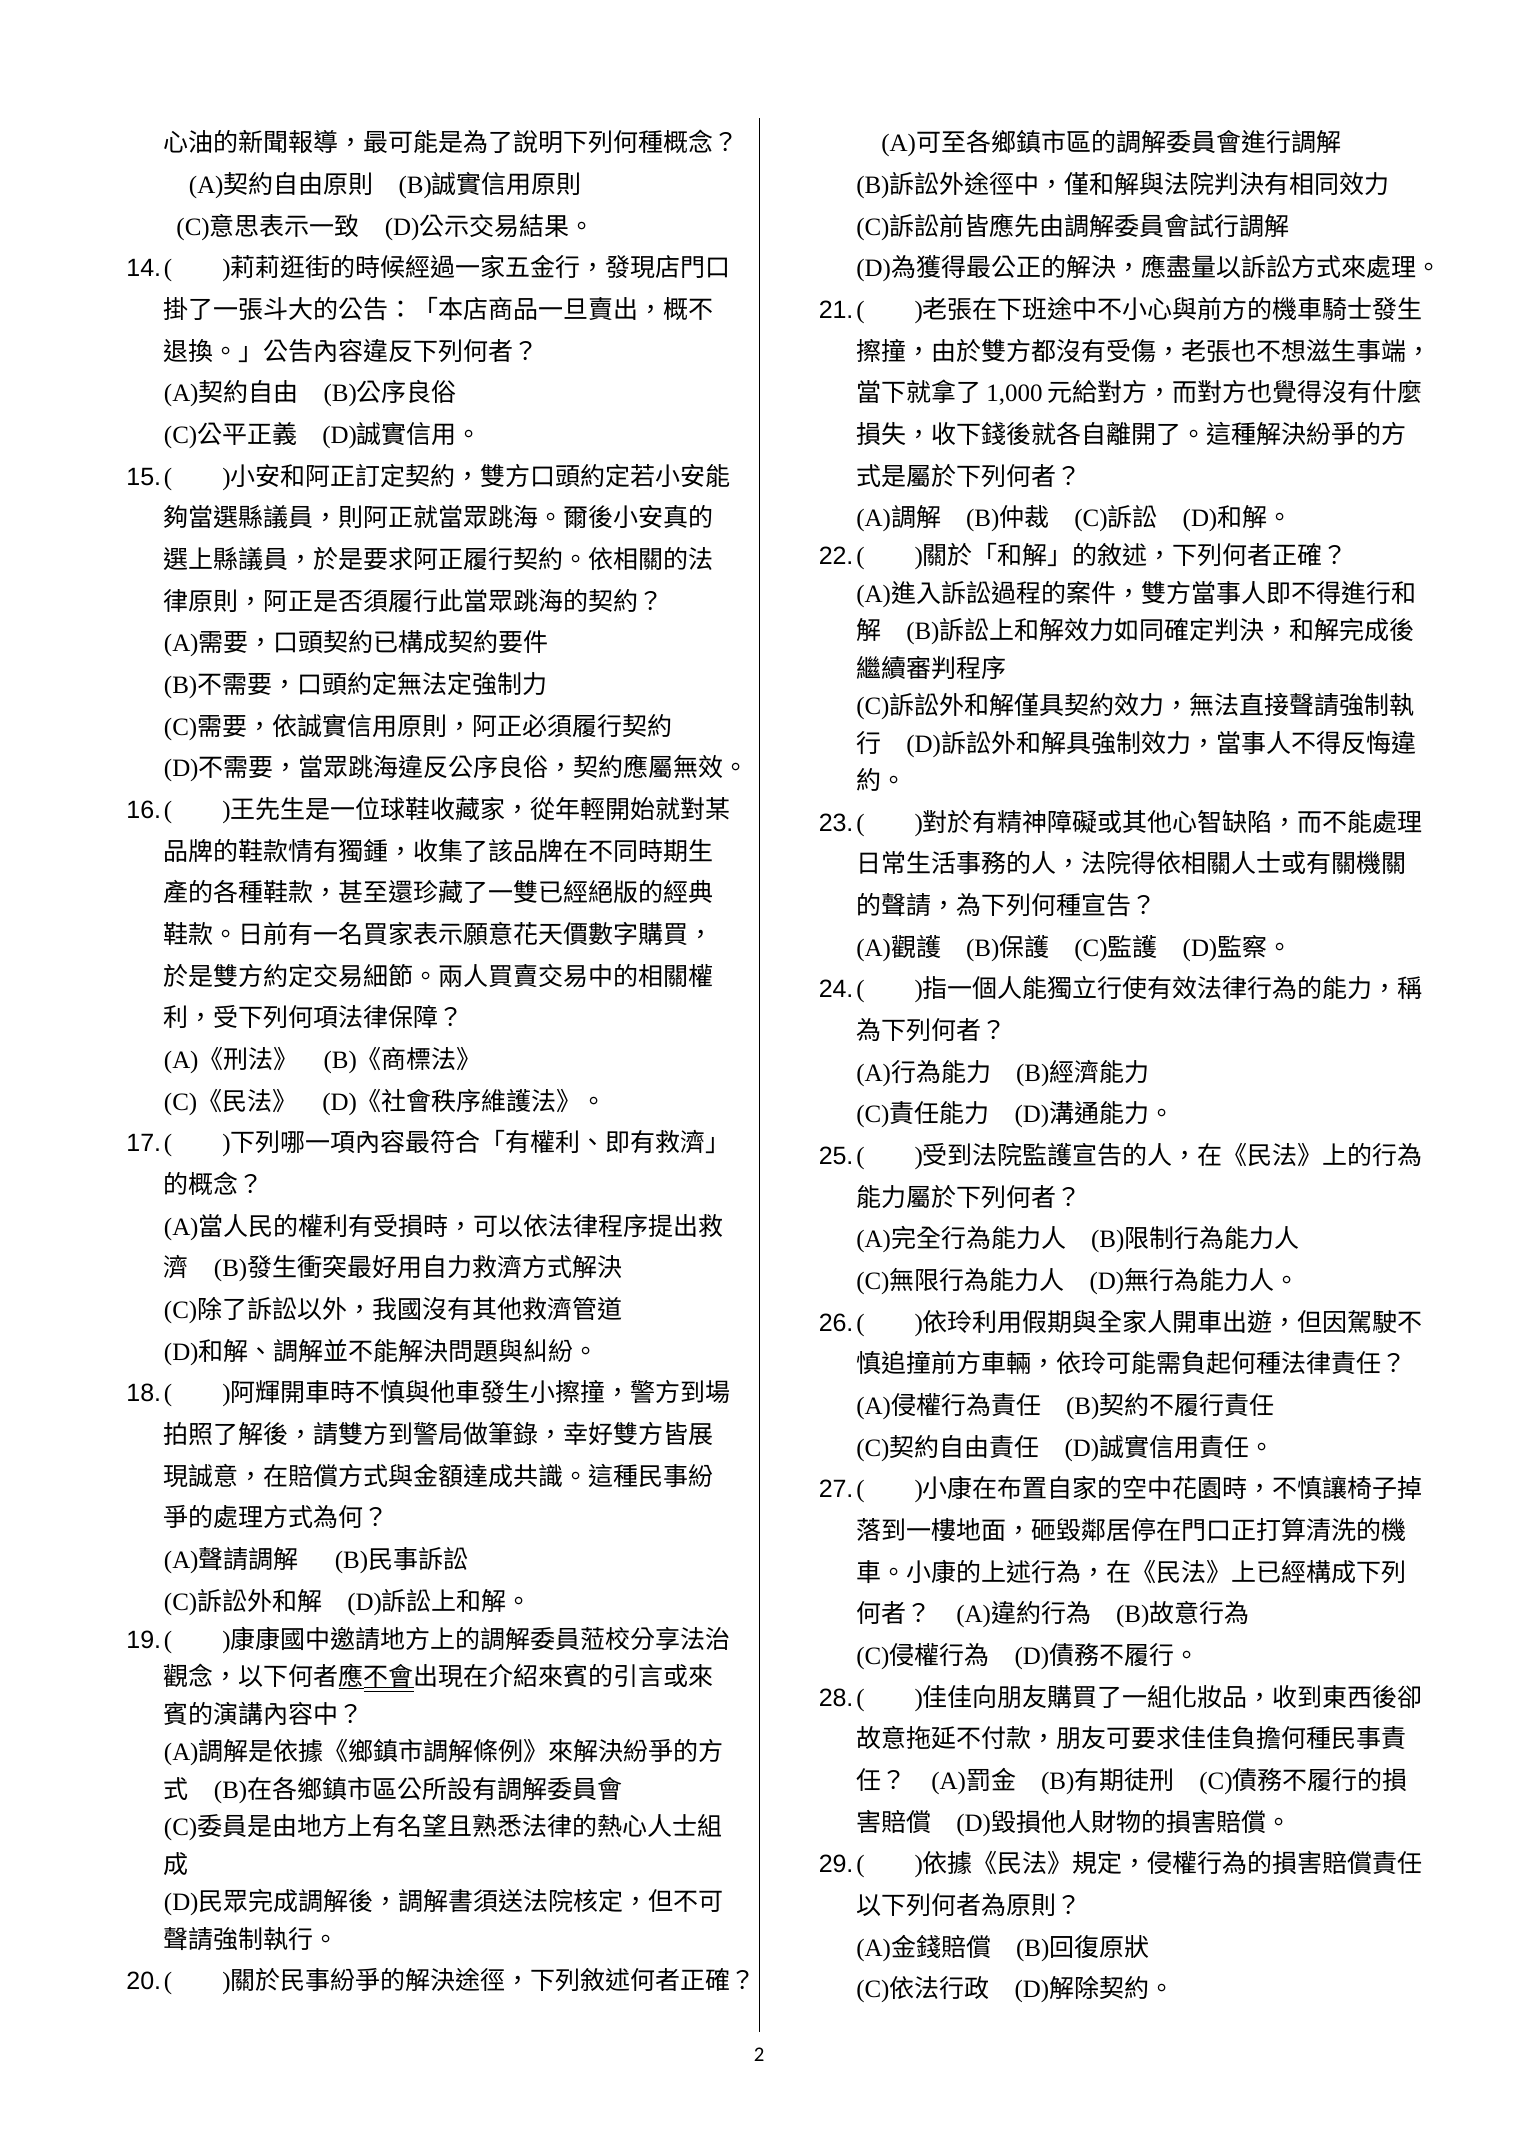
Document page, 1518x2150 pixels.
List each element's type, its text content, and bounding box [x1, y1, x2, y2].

text (C)契約自由責任 (D)誠實信用責任。 [856, 1423, 1429, 1464]
list ( )依據《民法》規定，侵權行為的損害賠償責任以下列何者為原則？ [818, 1839, 1429, 1923]
list ( )關於「和解」的敘述，下列何者正確？ [818, 535, 1429, 573]
text (C)依法行政 (D)解除契約。 [856, 1964, 1429, 2006]
list ( )康康國中邀請地方上的調解委員蒞校分享法治觀念，以下何者應不會出現在介紹來賓的引言或來賓的演講內容中？ [126, 1618, 737, 1731]
text (D)為獲得最公正的解決，應盡量以訴訟方式來處理。 [856, 243, 1429, 285]
text (A)需要，口頭契約已構成契約要件 [164, 618, 737, 660]
text (D)和解、調解並不能解決問題與糾紛。 [164, 1327, 737, 1368]
list ( )小康在布置自家的空中花園時，不慎讓椅子掉落到一樓地面，砸毀鄰居停在門口正打算清洗的機車。小康的上述行為，在《民法》上已經構成下列何者？ (A)違約行為 (B)故意行為 [818, 1464, 1429, 1631]
text (C)訴訟外和解 (D)訴訟上和解。 [164, 1577, 737, 1618]
text (C)訴訟外和解僅具契約效力，無法直接聲請強制執行 (D)訴訟外和解具強制效力，當事人不得反悔違約。 [856, 685, 1429, 798]
text (A)觀護 (B)保護 (C)監護 (D)監察。 [856, 923, 1429, 964]
text (A)契約自由原則 (B)誠實信用原則 [164, 160, 737, 202]
list ( )小安和阿正訂定契約，雙方口頭約定若小安能夠當選縣議員，則阿正就當眾跳海。爾後小安真的選上縣議員，於是要求阿正履行契約。依相關的法律原則，阿正是否須履行此當眾跳海的契約？ [126, 452, 737, 618]
list ( )阿輝開車時不慎與他車發生小擦撞，警方到場拍照了解後，請雙方到警局做筆錄，幸好雙方皆展現誠意，在賠償方式與金額達成共識。這種民事紛爭的處理方式為何？ [126, 1368, 737, 1535]
text (A)契約自由 (B)公序良俗 [164, 368, 737, 410]
text (C)意思表示一致 (D)公示交易結果。 [164, 202, 737, 243]
list ( )指一個人能獨立行使有效法律行為的能力，稱為下列何者？ [818, 964, 1429, 1048]
text (A)金錢賠償 (B)回復原狀 [856, 1923, 1429, 1964]
text (D)不需要，當眾跳海違反公序良俗，契約應屬無效。 [164, 743, 737, 785]
text (D)民眾完成調解後，調解書須送法院核定，但不可聲請強制執行。 [164, 1881, 737, 1956]
text (C)公平正義 (D)誠實信用。 [164, 410, 737, 452]
text (A)《刑法》 (B)《商標法》 [164, 1035, 737, 1077]
list ( )佳佳向朋友購買了一組化妝品，收到東西後卻故意拖延不付款，朋友可要求佳佳負擔何種民事責任？ (A)罰金 (B)有期徒刑 (C)債務不履行的損害賠償 (D)毀損他人財物的損害賠償。 [818, 1673, 1429, 1839]
text (C)無限行為能力人 (D)無行為能力人。 [856, 1256, 1429, 1298]
text (A)侵權行為責任 (B)契約不履行責任 [856, 1381, 1429, 1423]
list ( )彩彩老師經常將新聞案例與課程結合，讓學生更容易理解並加深印象，近日老師播放廠商販賣黑心油的新聞報導，最可能是為了說明下列何種概念？ [126, 118, 737, 160]
list ( )關於民事紛爭的解決途徑，下列敘述何者正確？ (A)可至各鄉鎮市區的調解委員會進行調解 [126, 1956, 737, 1998]
text (A)完全行為能力人 (B)限制行為能力人 [856, 1214, 1429, 1256]
list ( )關於民事紛爭的解決途徑，下列敘述何者正確？ (A)可至各鄉鎮市區的調解委員會進行調解 [818, 118, 1429, 160]
text (C)侵權行為 (D)債務不履行。 [856, 1631, 1429, 1673]
text (A)行為能力 (B)經濟能力 [856, 1048, 1429, 1089]
text (C)除了訴訟以外，我國沒有其他救濟管道 [164, 1285, 737, 1327]
text (C)訴訟前皆應先由調解委員會試行調解 [856, 202, 1429, 243]
text (C)責任能力 (D)溝通能力。 [856, 1089, 1429, 1131]
text (C)需要，依誠實信用原則，阿正必須履行契約 [164, 702, 737, 743]
list ( )老張在下班途中不小心與前方的機車騎士發生擦撞，由於雙方都沒有受傷，老張也不想滋生事端，當下就拿了1,000元給對方，而對方也覺得沒有什麼損失，收下錢後就各自離開了。這種解決紛爭的方式是屬於下列何者？ [818, 285, 1429, 493]
text (A)調解 (B)仲裁 (C)訴訟 (D)和解。 [856, 493, 1429, 535]
text (C)委員是由地方上有名望且熟悉法律的熱心人士組成 [164, 1806, 737, 1881]
text (A)進入訴訟過程的案件，雙方當事人即不得進行和解 (B)訴訟上和解效力如同確定判決，和解完成後繼續審判程序 [856, 573, 1429, 685]
text (B)不需要，口頭約定無法定強制力 [164, 660, 737, 702]
text (A)聲請調解 (B)民事訴訟 [164, 1535, 737, 1577]
list ( )王先生是一位球鞋收藏家，從年輕開始就對某品牌的鞋款情有獨鍾，收集了該品牌在不同時期生產的各種鞋款，甚至還珍藏了一雙已經絕版的經典鞋款。日前有一名買家表示願意花天價數字購買，於是雙方約定交易細節。兩人買賣交易中的相關權利，受下列何項法律保障？ [126, 785, 737, 1035]
text (A)當人民的權利有受損時，可以依法律程序提出救濟 (B)發生衝突最好用自力救濟方式解決 [164, 1202, 737, 1285]
list ( )對於有精神障礙或其他心智缺陷，而不能處理日常生活事務的人，法院得依相關人士或有關機關的聲請，為下列何種宣告？ [818, 798, 1429, 923]
text (C)《民法》 (D)《社會秩序維護法》。 [164, 1077, 737, 1118]
text (A)調解是依據《鄉鎮市調解條例》來解決紛爭的方式 (B)在各鄉鎮市區公所設有調解委員會 [164, 1731, 737, 1806]
list ( )依玲利用假期與全家人開車出遊，但因駕駛不慎追撞前方車輛，依玲可能需負起何種法律責任？ [818, 1298, 1429, 1381]
list ( )下列哪一項內容最符合「有權利、即有救濟」的概念？ [126, 1118, 737, 1202]
list ( )受到法院監護宣告的人，在《民法》上的行為能力屬於下列何者？ [818, 1131, 1429, 1214]
text (B)訴訟外途徑中，僅和解與法院判決有相同效力 [856, 160, 1429, 202]
list ( )莉莉逛街的時候經過一家五金行，發現店門口掛了一張斗大的公告：「本店商品一旦賣出，概不退換。」公告內容違反下列何者？ [126, 243, 737, 368]
